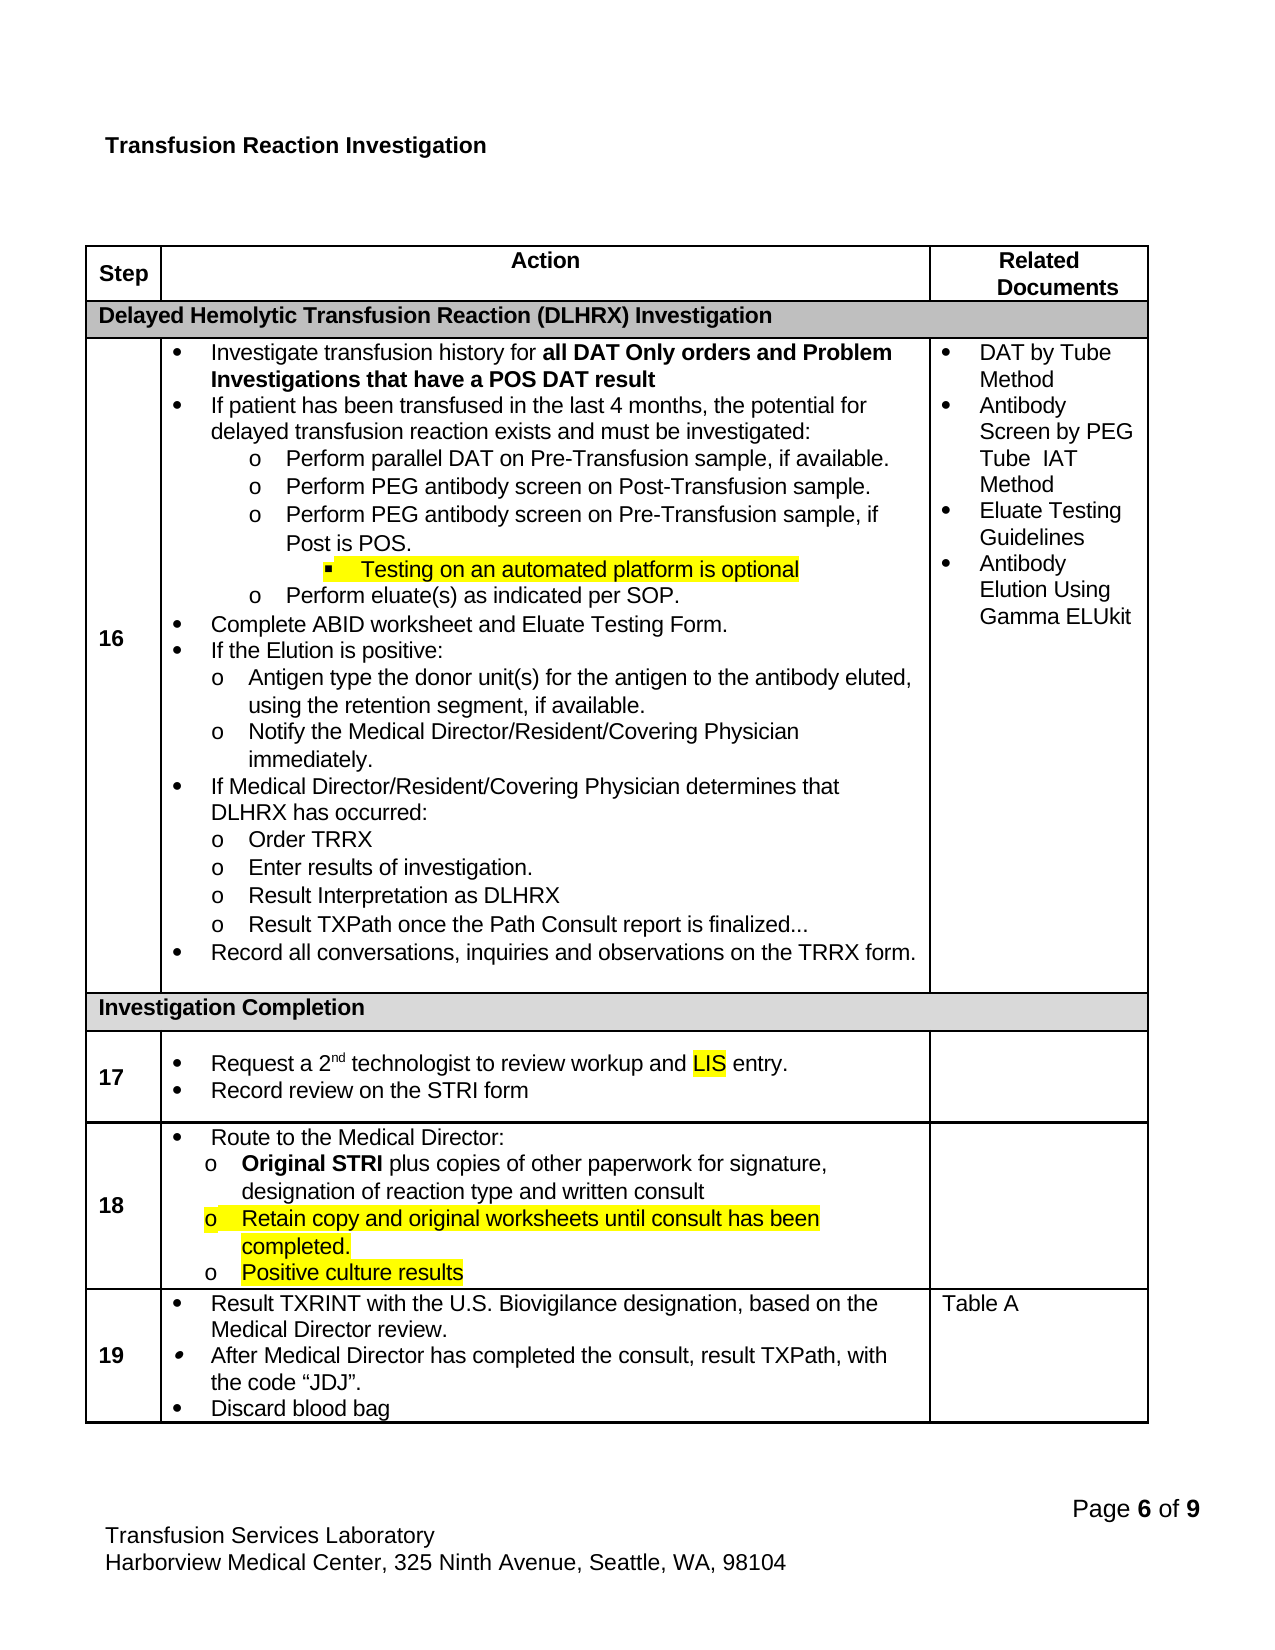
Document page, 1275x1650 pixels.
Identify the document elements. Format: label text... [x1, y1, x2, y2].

table_cell Delayed Hemolytic Transfusion Reaction (DLHRX) Investigation [87, 302, 1147, 337]
table_header Step [87, 247, 160, 300]
table_cell Request a 2nd technologist to review workup and LIS entry. Record review on the STRI form [162, 1032, 929, 1121]
table_cell Investigation Completion [87, 994, 1147, 1030]
table_cell Table A [931, 1290, 1147, 1421]
table_cell Result TXRINT with the U.S. Biovigilance designation, based on the Medical Director review. After Medical Director has completed the consult, result TXPath, with the code “JDJ”. Discard blood bag [162, 1290, 929, 1421]
table_cell Investigate transfusion history for all DAT Only orders and Problem Investigations that have a POS DAT result If patient has been transfused in the last 4 months, the potential for delayed transfusion reaction exists and must be investigated: Perform parallel DAT on Pre-Transfusion sample, if available. Perform PEG antibody screen on Post-Transfusion sample. Perform PEG antibody screen on Pre-Transfusion sample, if Post is POS. Testing on an automated platform is optional Perform eluate(s) as indicated per SOP. Complete ABID worksheet and Eluate Testing Form. If the Elution is positive: Antigen type the donor unit(s) for the antigen to the antibody eluted, using the retention segment, if available. Notify the Medical Director/Resident/Covering Physician immediately. If Medical Director/Resident/Covering Physician determines that DLHRX has occurred: Order TRRX Enter results of investigation. Result Interpretation as DLHRX Result TXPath once the Path Consult report is finalized... Record all conversations, inquiries and observations on the TRRX form. [162, 339, 929, 992]
table_cell Route to the Medical Director: Original STRI plus copies of other paperwork for signature, designation of reaction type and written consult Retain copy and original worksheets until consult has been completed. Positive culture results [162, 1124, 929, 1288]
table_cell [931, 1032, 1147, 1121]
table_cell 18 [87, 1124, 160, 1288]
table_header Action [162, 247, 929, 300]
table_cell 17 [87, 1032, 160, 1121]
table_cell 19 [87, 1290, 160, 1421]
table_header Related Documents [931, 247, 1147, 300]
table_cell DAT by Tube Method Antibody Screen by PEG Tube IAT Method Eluate Testing Guidelines Antibody Elution Using Gamma ELUkit [931, 339, 1147, 992]
table_cell 16 [87, 339, 160, 992]
table_cell [931, 1124, 1147, 1288]
